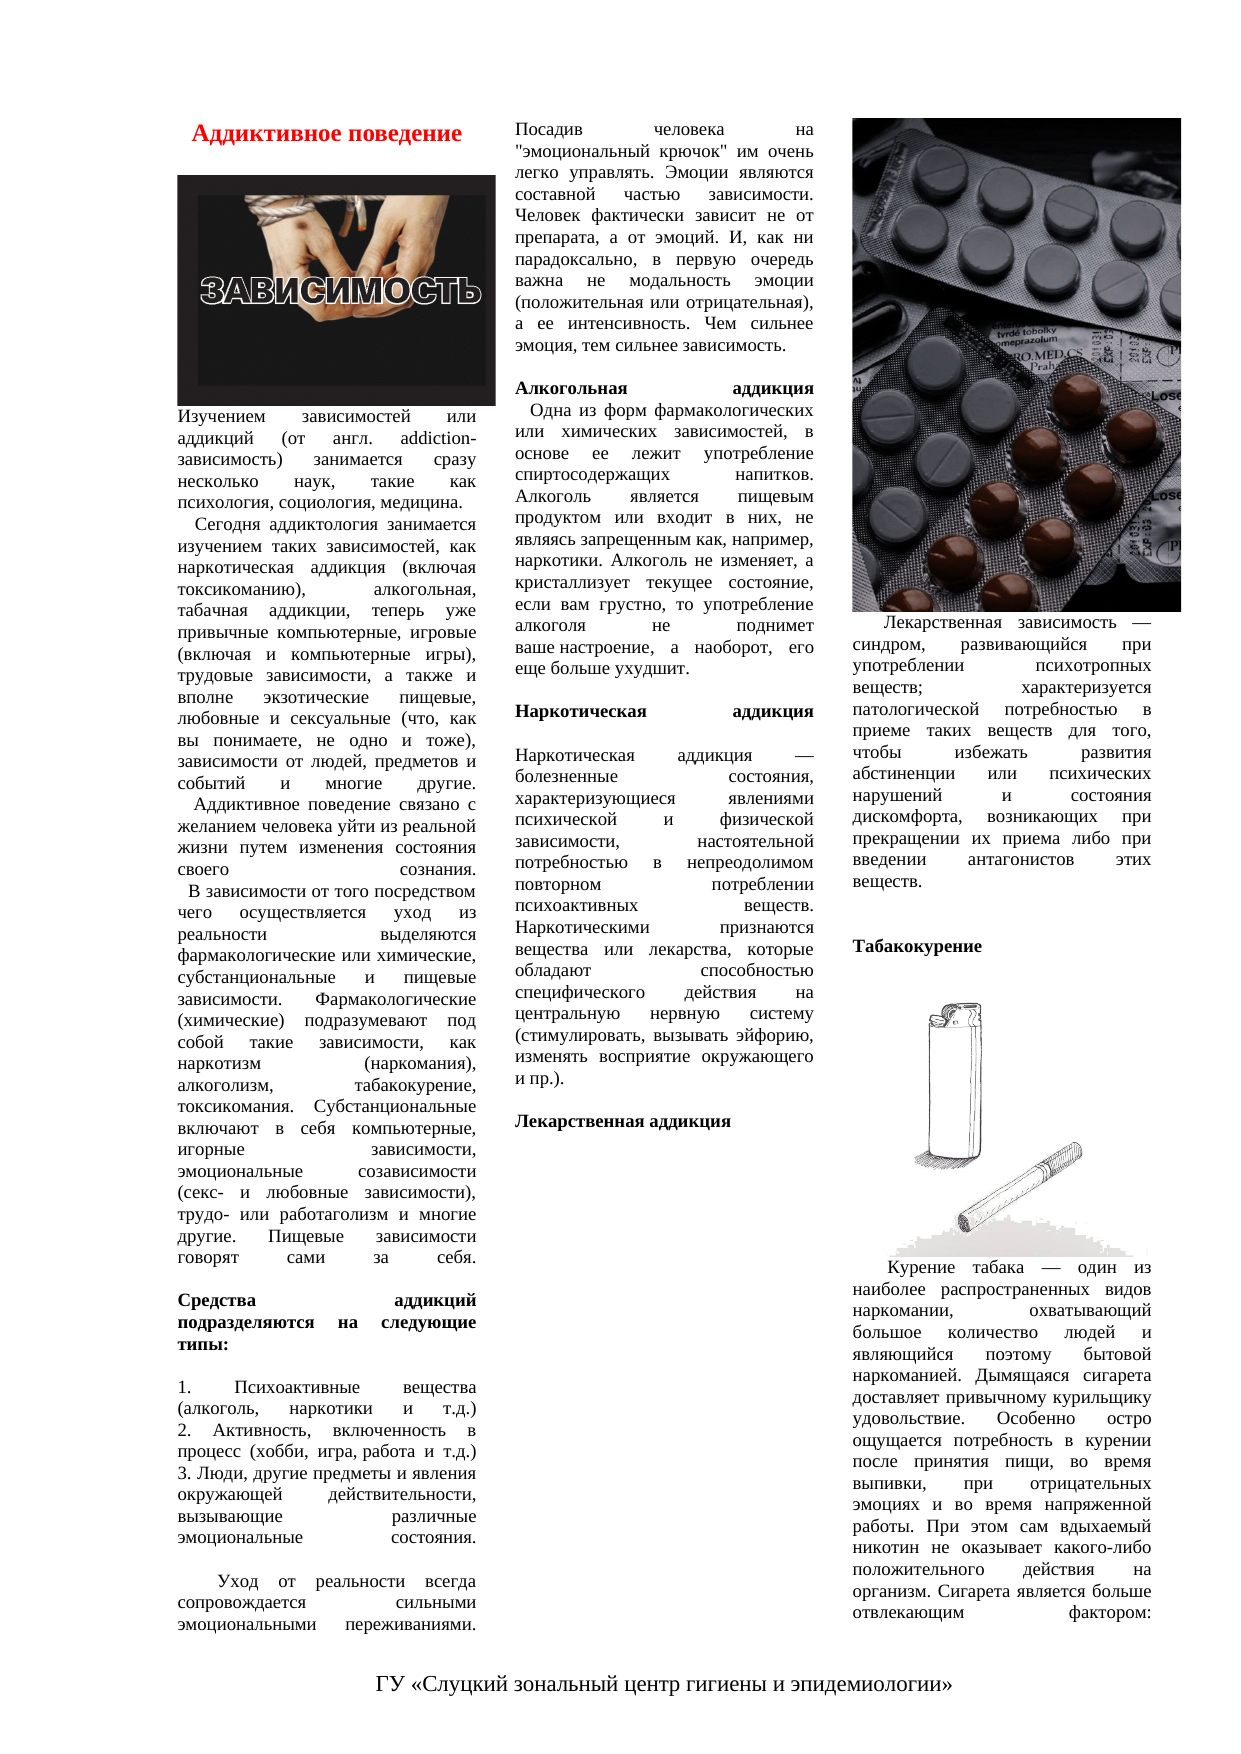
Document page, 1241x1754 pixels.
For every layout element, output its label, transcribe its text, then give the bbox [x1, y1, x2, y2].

text Изучением зависимостей или аддикций (от англ. addiction-зависимость) занимается сразу несколько наук, такие как психология, социология, медицина. [177, 406, 476, 513]
text Алкогольная аддикция Одна из форм фармакологических или химических зависимостей, в основе ее лежит употребление спиртосодержащих напитков. Алкоголь является пищевым продуктом или входит в них, не являясь запрещенным как, например, наркотики. Алкоголь не изменяет, а кристаллизует текущее состояние, если вам грустно, то употребление алкоголя не поднимет ваше настроение, а наоборот, его еще больше ухудшит. [515, 355, 814, 679]
picture [177, 175, 496, 406]
text Табакокурение [852, 913, 1152, 956]
text Лекарственная зависимость — синдром, развивающийся при употреблении психотропных веществ; характеризуется патологической потребностью в приеме таких веществ для того, чтобы избежать развития абстиненции или психических нарушений и состояния дискомфорта, возникающих при прекращении их приема либо при введении антагонистов этих веществ. [852, 612, 1152, 891]
text Сегодня аддиктология занимается изучением таких зависимостей, как наркотическая аддикция (включая токсикоманию), алкогольная, табачная аддикции, теперь уже привычные компьютерные, игровые (включая и компьютерные игры), трудовые зависимости, а также и вполне экзотические пищевые, любовные и сексуальные (что, как вы понимаете, не одно и тоже), зависимости от людей, предметов и событий и многие другие. Аддиктивное поведение связано с желанием человека уйти из реальной жизни путем изменения состояния своего сознания. В зависимости от того посредством чего осуществляется уход из реальности выделяются фармакологические или химические, субстанциональные и пищевые зависимости. Фармакологические (химические) подразумевают под собой такие зависимости, как наркотизм (наркомания), алкоголизм, табакокурение, токсикомания. Субстанциональные включают в себя компьютерные, игорные зависимости, эмоциональные созависимости (секс- и любовные зависимости), трудо- или работаголизм и многие другие. Пищевые зависимости говорят сами за себя. Средства аддикций подразделяются на следующие типы: 1. Психоактивные вещества (алкоголь, наркотики и т.д.) 2. Активность, включенность в процесс (хобби, игра, работа и т.д.) 3. Люди, другие предметы и явления окружающей действительности, вызывающие различные эмоциональные состояния. Уход от реальности всегда сопровождается сильными эмоциональными переживаниями. Посадив человека на "эмоциональный крючок" им очень легко управлять. Эмоции являются составной частью зависимости. Человек фактически зависит не от препарата, а от эмоций. И, как ни парадоксально, в первую очередь важна не модальность эмоции (положительная или отрицательная), а ее интенсивность. Чем сильнее эмоция, тем сильнее зависимость. [177, 513, 476, 1634]
picture [852, 956, 1151, 1257]
text Наркотическая аддикция Наркотическая аддикция — болезненные состояния, характеризующиеся явлениями психической и физической зависимости, настоятельной потребностью в непреодолимом повторном потреблении психоактивных веществ. Наркотическими признаются вещества или лекарства, которые обладают способностью специфического действия на центральную нервную систему (стимулировать, вызывать эйфорию, изменять восприятие окружающего и пр.). [515, 679, 814, 1088]
text Аддиктивное поведение [177, 118, 476, 147]
text Лекарственная аддикция [515, 1088, 814, 1132]
picture [852, 118, 1182, 612]
